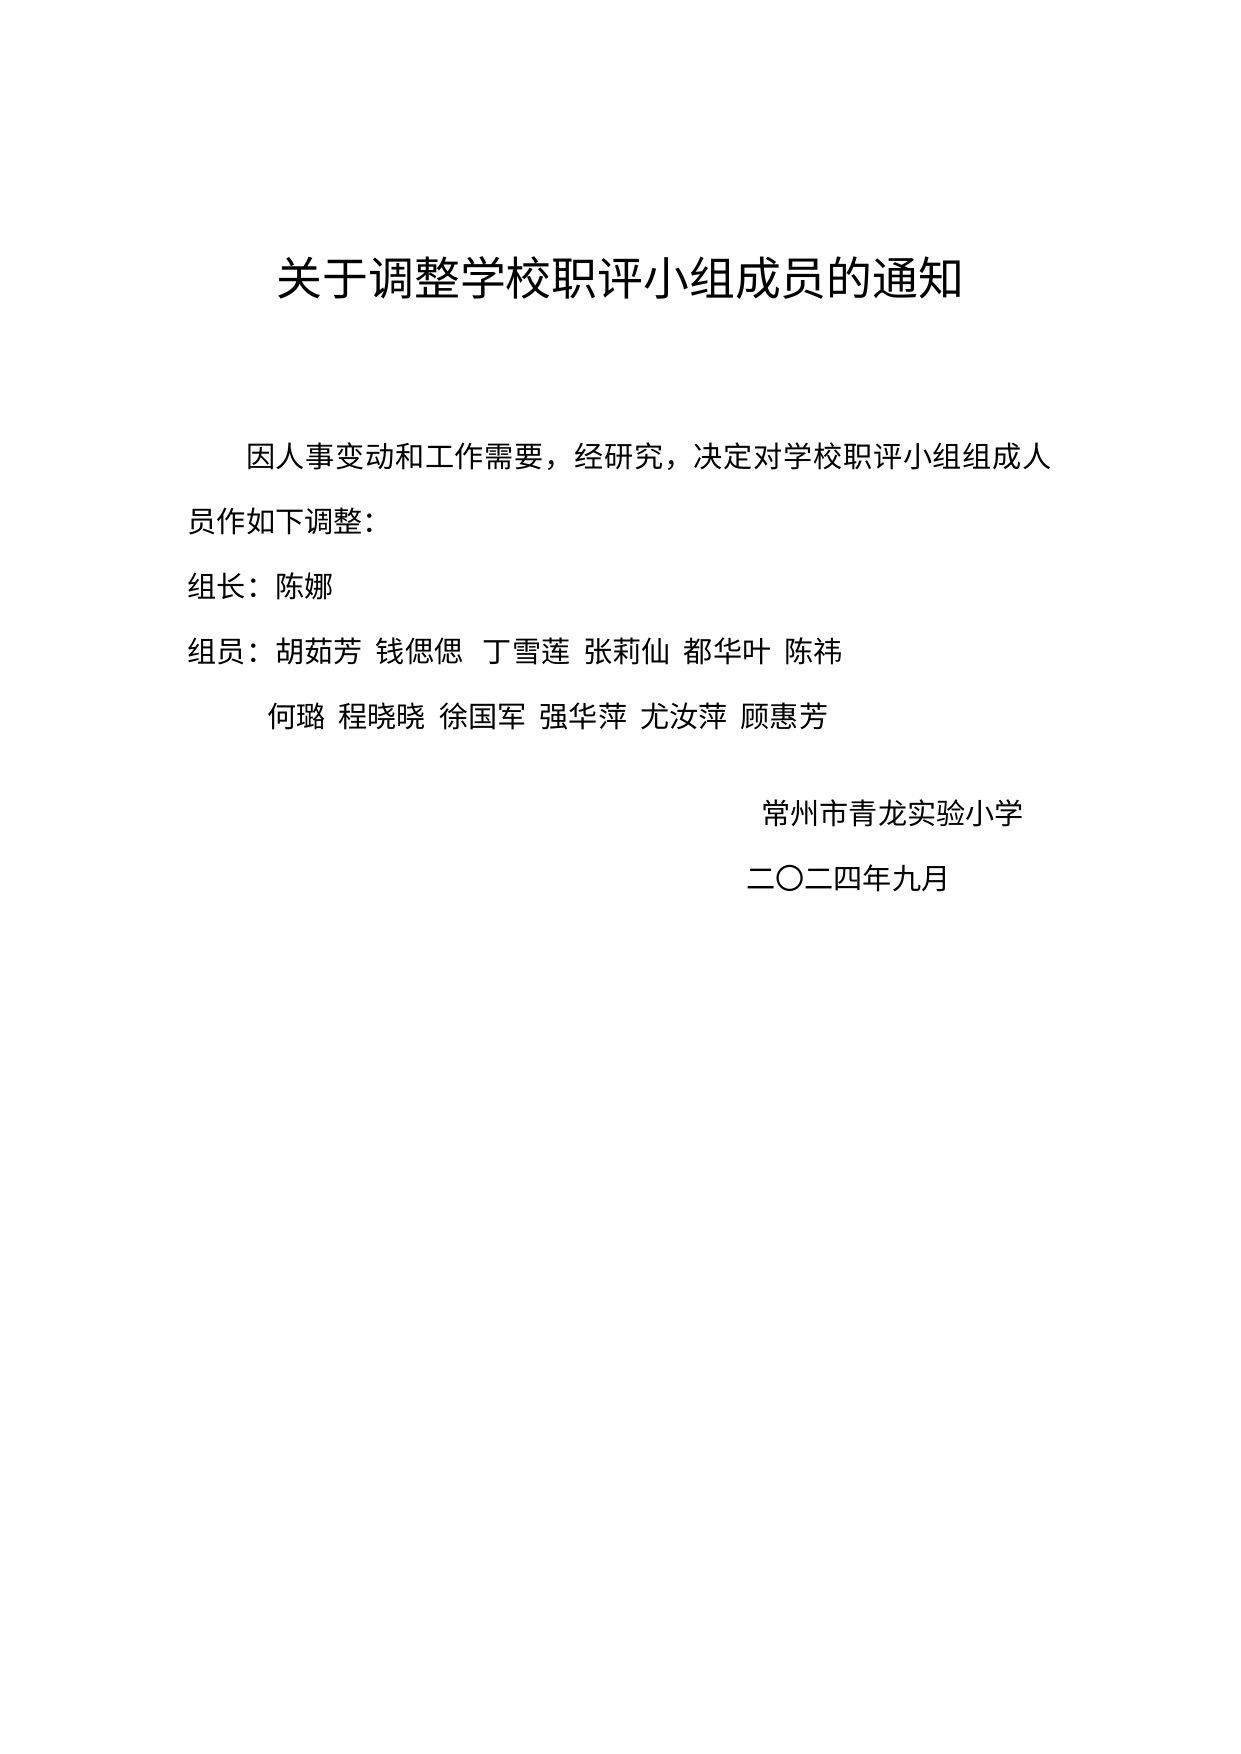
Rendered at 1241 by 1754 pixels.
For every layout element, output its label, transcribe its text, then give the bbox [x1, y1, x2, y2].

text 因人事变动和工作需要，经研究，决定对学校职评小组组成人员作如下调整： [187, 422, 1053, 552]
text 何璐 程晓晓 徐国军 强华萍 尤汝萍 顾惠芳 [187, 682, 1053, 747]
text 组员：胡茹芳 钱偲偲 丁雪莲 张莉仙 都华叶 陈祎 [187, 617, 1053, 682]
text 组长：陈娜 [187, 552, 1053, 617]
text 常州市青龙实验小学 [187, 779, 1023, 844]
text 二〇二四年九月 [187, 844, 1009, 909]
text 关于调整学校职评小组成员的通知 [187, 227, 1053, 324]
